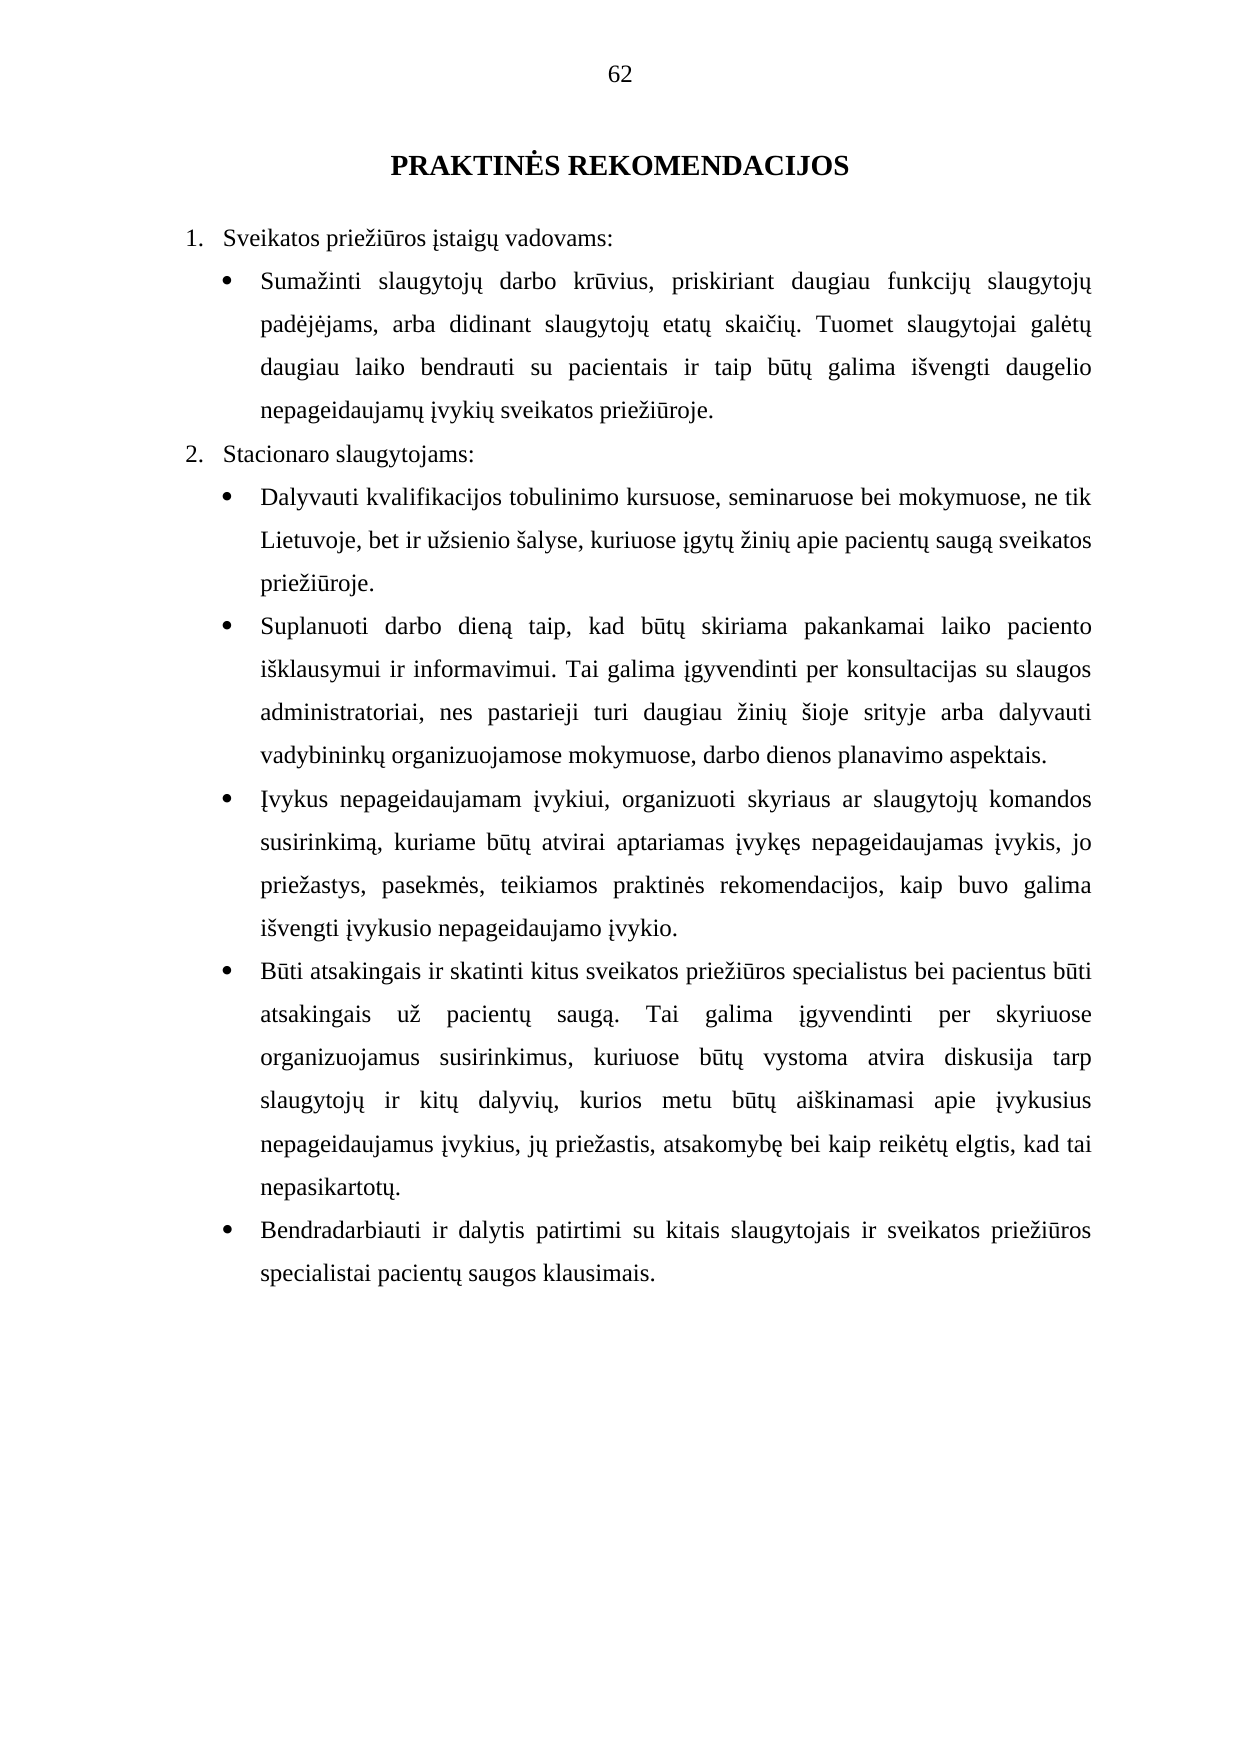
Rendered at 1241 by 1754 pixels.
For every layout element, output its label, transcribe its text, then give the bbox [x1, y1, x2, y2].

list Sveikatos priežiūros įstaigų vadovams: [185, 223, 1092, 252]
list Dalyvauti kvalifikacijos tobulinimo kursuose, seminaruose bei mokymuose, ne tik Lietuvoje, bet ir užsienio šalyse, kuriuose įgytų žinių apie pacientų saugą sveikatos priežiūroje. [223, 482, 1092, 597]
list Suplanuoti darbo dieną taip, kad būtų skiriama pakankamai laiko paciento išklausymui ir informavimui. Tai galima įgyvendinti per konsultacijas su slaugos administratoriai, nes pastarieji turi daugiau žinių šioje srityje arba dalyvauti vadybininkų organizuojamose mokymuose, darbo dienos planavimo aspektais. [223, 611, 1092, 769]
list Stacionaro slaugytojams: [185, 439, 1092, 467]
list Bendradarbiauti ir dalytis patirtimi su kitais slaugytojais ir sveikatos priežiūros specialistai pacientų saugos klausimais. [223, 1215, 1092, 1287]
list Būti atsakingais ir skatinti kitus sveikatos priežiūros specialistus bei pacientus būti atsakingais už pacientų saugą. Tai galima įgyvendinti per skyriuose organizuojamus susirinkimus, kuriuose būtų vystoma atvira diskusija tarp slaugytojų ir kitų dalyvių, kurios metu būtų aiškinamasi apie įvykusius nepageidaujamus įvykius, jų priežastis, atsakomybę bei kaip reikėtų elgtis, kad tai nepasikartotų. [223, 956, 1092, 1201]
list Sumažinti slaugytojų darbo krūvius, priskiriant daugiau funkcijų slaugytojų padėjėjams, arba didinant slaugytojų etatų skaičių. Tuomet slaugytojai galėtų daugiau laiko bendrauti su pacientais ir taip būtų galima išvengti daugelio nepageidaujamų įvykių sveikatos priežiūroje. [223, 266, 1092, 424]
list Įvykus nepageidaujamam įvykiui, organizuoti skyriaus ar slaugytojų komandos susirinkimą, kuriame būtų atvirai aptariamas įvykęs nepageidaujamas įvykis, jo priežastys, pasekmės, teikiamos praktinės rekomendacijos, kaip buvo galima išvengti įvykusio nepageidaujamo įvykio. [223, 784, 1092, 942]
subtitle PRAKTINĖS REKOMENDACIJOS [148, 148, 1092, 181]
